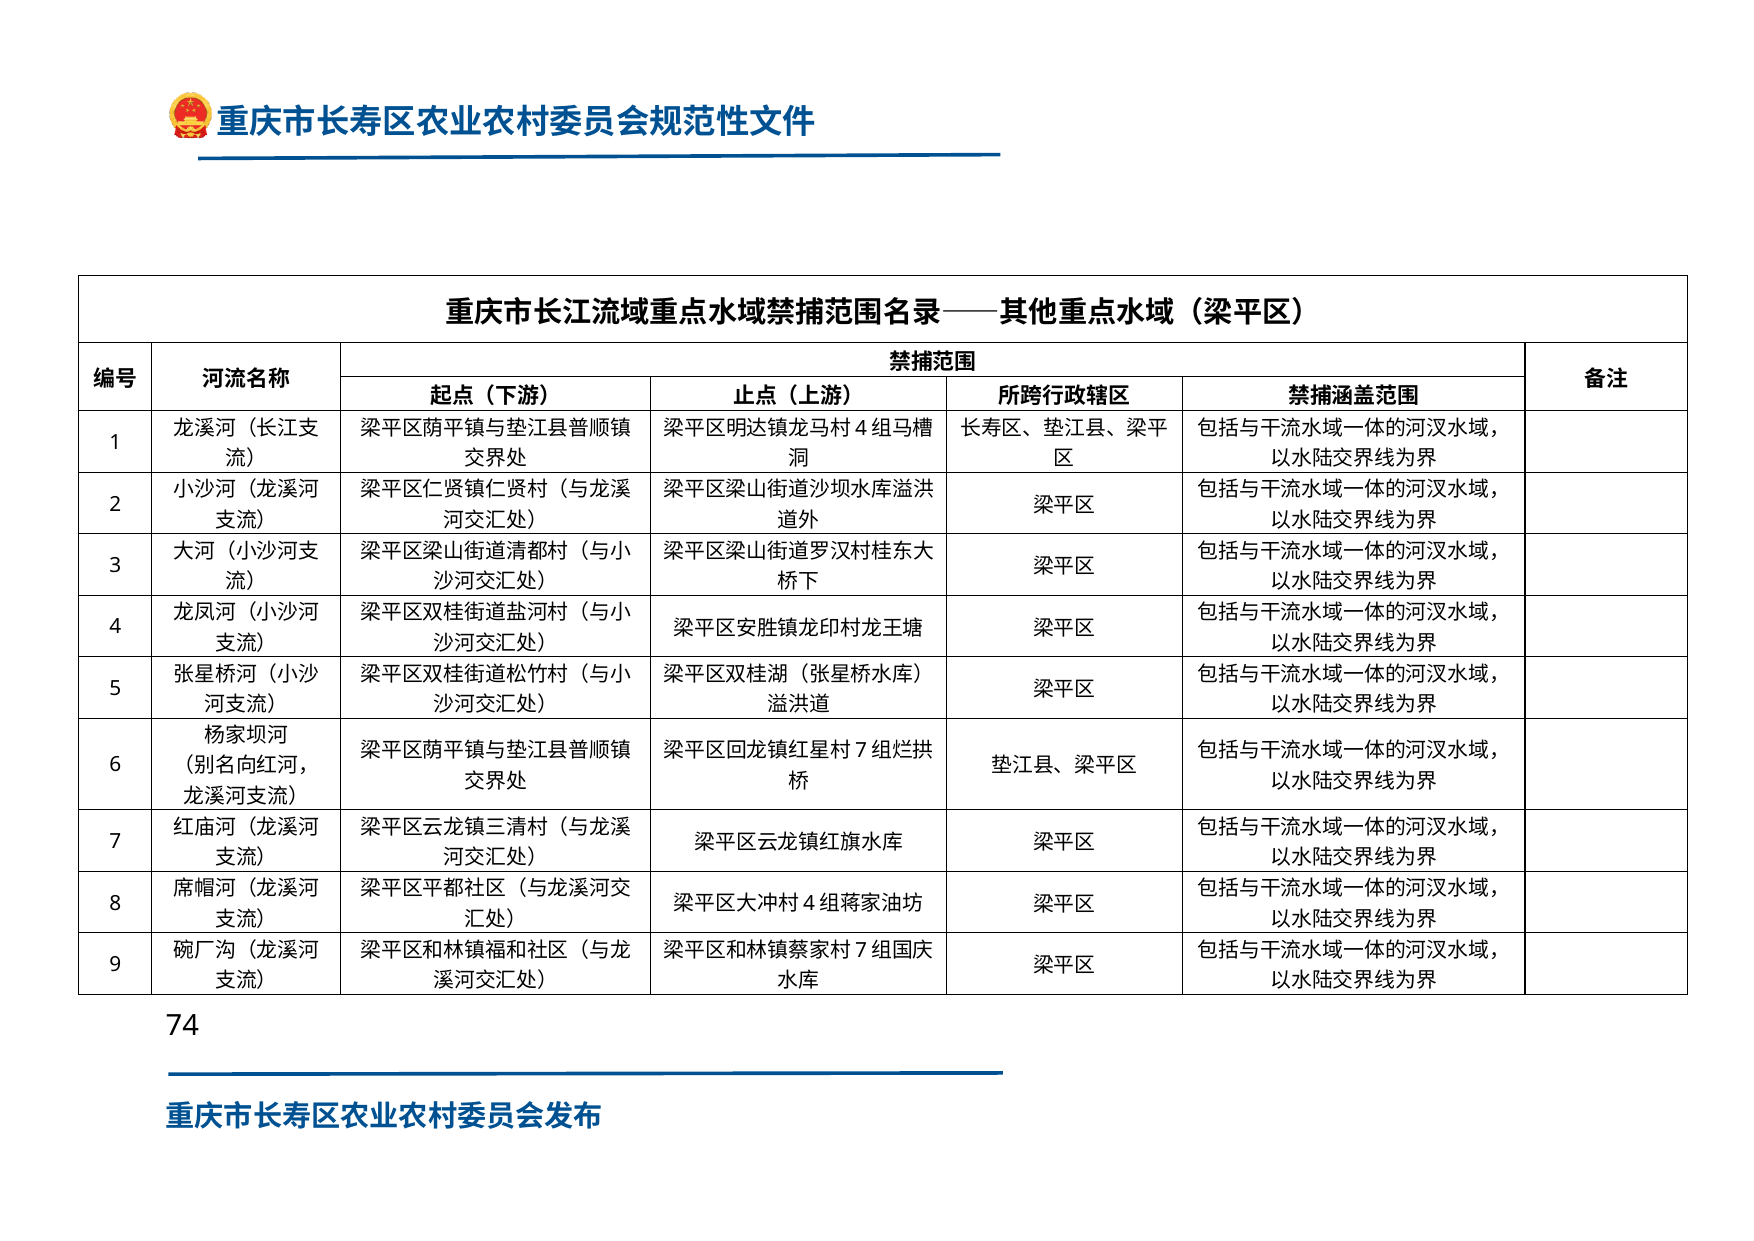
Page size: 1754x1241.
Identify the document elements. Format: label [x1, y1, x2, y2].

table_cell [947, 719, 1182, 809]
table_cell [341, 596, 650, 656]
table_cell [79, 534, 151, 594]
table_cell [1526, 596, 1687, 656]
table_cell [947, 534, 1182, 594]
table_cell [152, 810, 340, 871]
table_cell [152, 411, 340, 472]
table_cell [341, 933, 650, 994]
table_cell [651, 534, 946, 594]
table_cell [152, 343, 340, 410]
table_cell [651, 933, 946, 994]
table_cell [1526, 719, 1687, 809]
picture [165, 90, 216, 142]
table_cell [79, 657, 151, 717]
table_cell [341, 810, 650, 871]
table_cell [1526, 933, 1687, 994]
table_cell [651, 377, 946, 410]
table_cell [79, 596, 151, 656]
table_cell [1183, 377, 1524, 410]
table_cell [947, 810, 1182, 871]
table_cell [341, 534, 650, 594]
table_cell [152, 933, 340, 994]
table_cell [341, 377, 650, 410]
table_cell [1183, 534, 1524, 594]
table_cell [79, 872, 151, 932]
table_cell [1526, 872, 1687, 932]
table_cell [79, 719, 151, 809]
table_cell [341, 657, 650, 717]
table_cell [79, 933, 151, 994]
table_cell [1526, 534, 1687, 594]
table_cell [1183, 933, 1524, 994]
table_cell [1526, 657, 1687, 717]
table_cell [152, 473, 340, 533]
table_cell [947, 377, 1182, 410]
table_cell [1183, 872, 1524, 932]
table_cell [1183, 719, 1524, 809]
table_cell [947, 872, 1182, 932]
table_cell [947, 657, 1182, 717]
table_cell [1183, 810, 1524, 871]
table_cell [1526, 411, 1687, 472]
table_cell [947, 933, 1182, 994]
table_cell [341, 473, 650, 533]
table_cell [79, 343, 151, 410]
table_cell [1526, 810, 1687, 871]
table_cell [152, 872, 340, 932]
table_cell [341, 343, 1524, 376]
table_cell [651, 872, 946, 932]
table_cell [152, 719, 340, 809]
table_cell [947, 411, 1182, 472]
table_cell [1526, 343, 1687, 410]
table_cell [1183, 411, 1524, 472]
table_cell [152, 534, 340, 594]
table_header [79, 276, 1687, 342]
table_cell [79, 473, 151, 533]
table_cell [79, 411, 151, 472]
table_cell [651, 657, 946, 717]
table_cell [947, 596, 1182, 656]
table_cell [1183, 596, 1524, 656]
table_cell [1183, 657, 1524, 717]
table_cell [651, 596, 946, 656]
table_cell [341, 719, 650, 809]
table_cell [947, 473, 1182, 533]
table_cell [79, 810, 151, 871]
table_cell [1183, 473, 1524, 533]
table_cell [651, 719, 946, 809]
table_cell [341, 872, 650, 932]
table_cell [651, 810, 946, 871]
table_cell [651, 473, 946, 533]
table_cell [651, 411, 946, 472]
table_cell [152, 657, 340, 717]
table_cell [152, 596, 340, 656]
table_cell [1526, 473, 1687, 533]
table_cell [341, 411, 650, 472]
